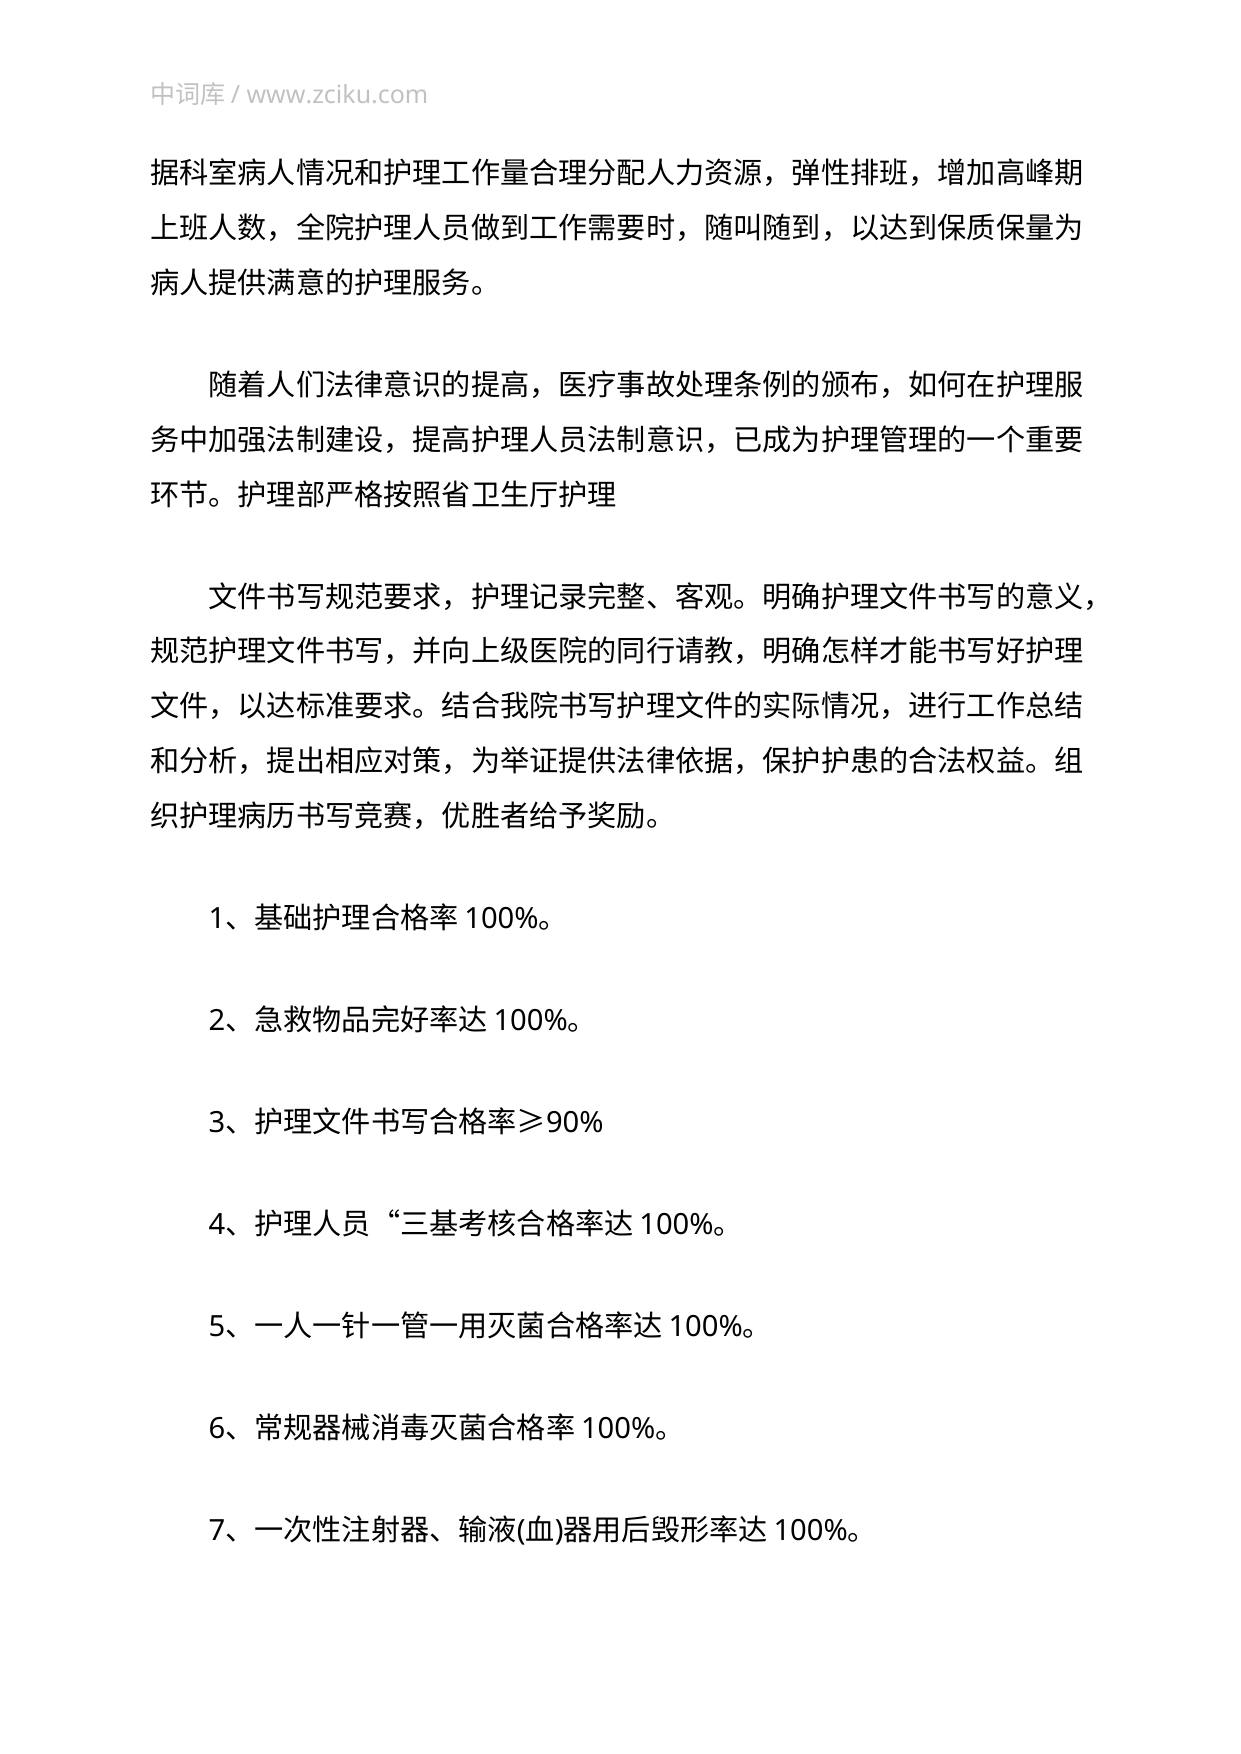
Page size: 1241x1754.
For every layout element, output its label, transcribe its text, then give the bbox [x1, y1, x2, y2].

text 6、常规器械消毒灭菌合格率100%。 [150, 1404, 1090, 1447]
text 2、急救物品完好率达100%。 [150, 996, 1090, 1039]
text 7、一次性注射器、输液(血)器用后毁形率达100%。 [150, 1506, 1090, 1549]
text 4、护理人员“三基考核合格率达100%。 [150, 1200, 1090, 1243]
text 3、护理文件书写合格率≥90% [150, 1098, 1090, 1141]
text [150, 150, 1090, 302]
text 随着人们法律意识的提高，医疗事故处理条例的颁布，如何在护理服务中加强法制建设，提高护理人员法制意识，已成为护理管理的一个重要环节。护理部严格按照省卫生厅护理 [150, 362, 1090, 514]
text 文件书写规范要求，护理记录完整、客观。明确护理文件书写的意义，规范护理文件书写，并向上级医院的同行请教，明确怎样才能书写好护理文件，以达标准要求。结合我院书写护理文件的实际情况，进行工作总结和分析，提出相应对策，为举证提供法律依据，保护护患的合法权益。组织护理病历书写竞赛，优胜者给予奖励。 [150, 573, 1090, 835]
text 1、基础护理合格率100%。 [150, 894, 1090, 937]
text 5、一人一针一管一用灭菌合格率达100%。 [150, 1302, 1090, 1345]
